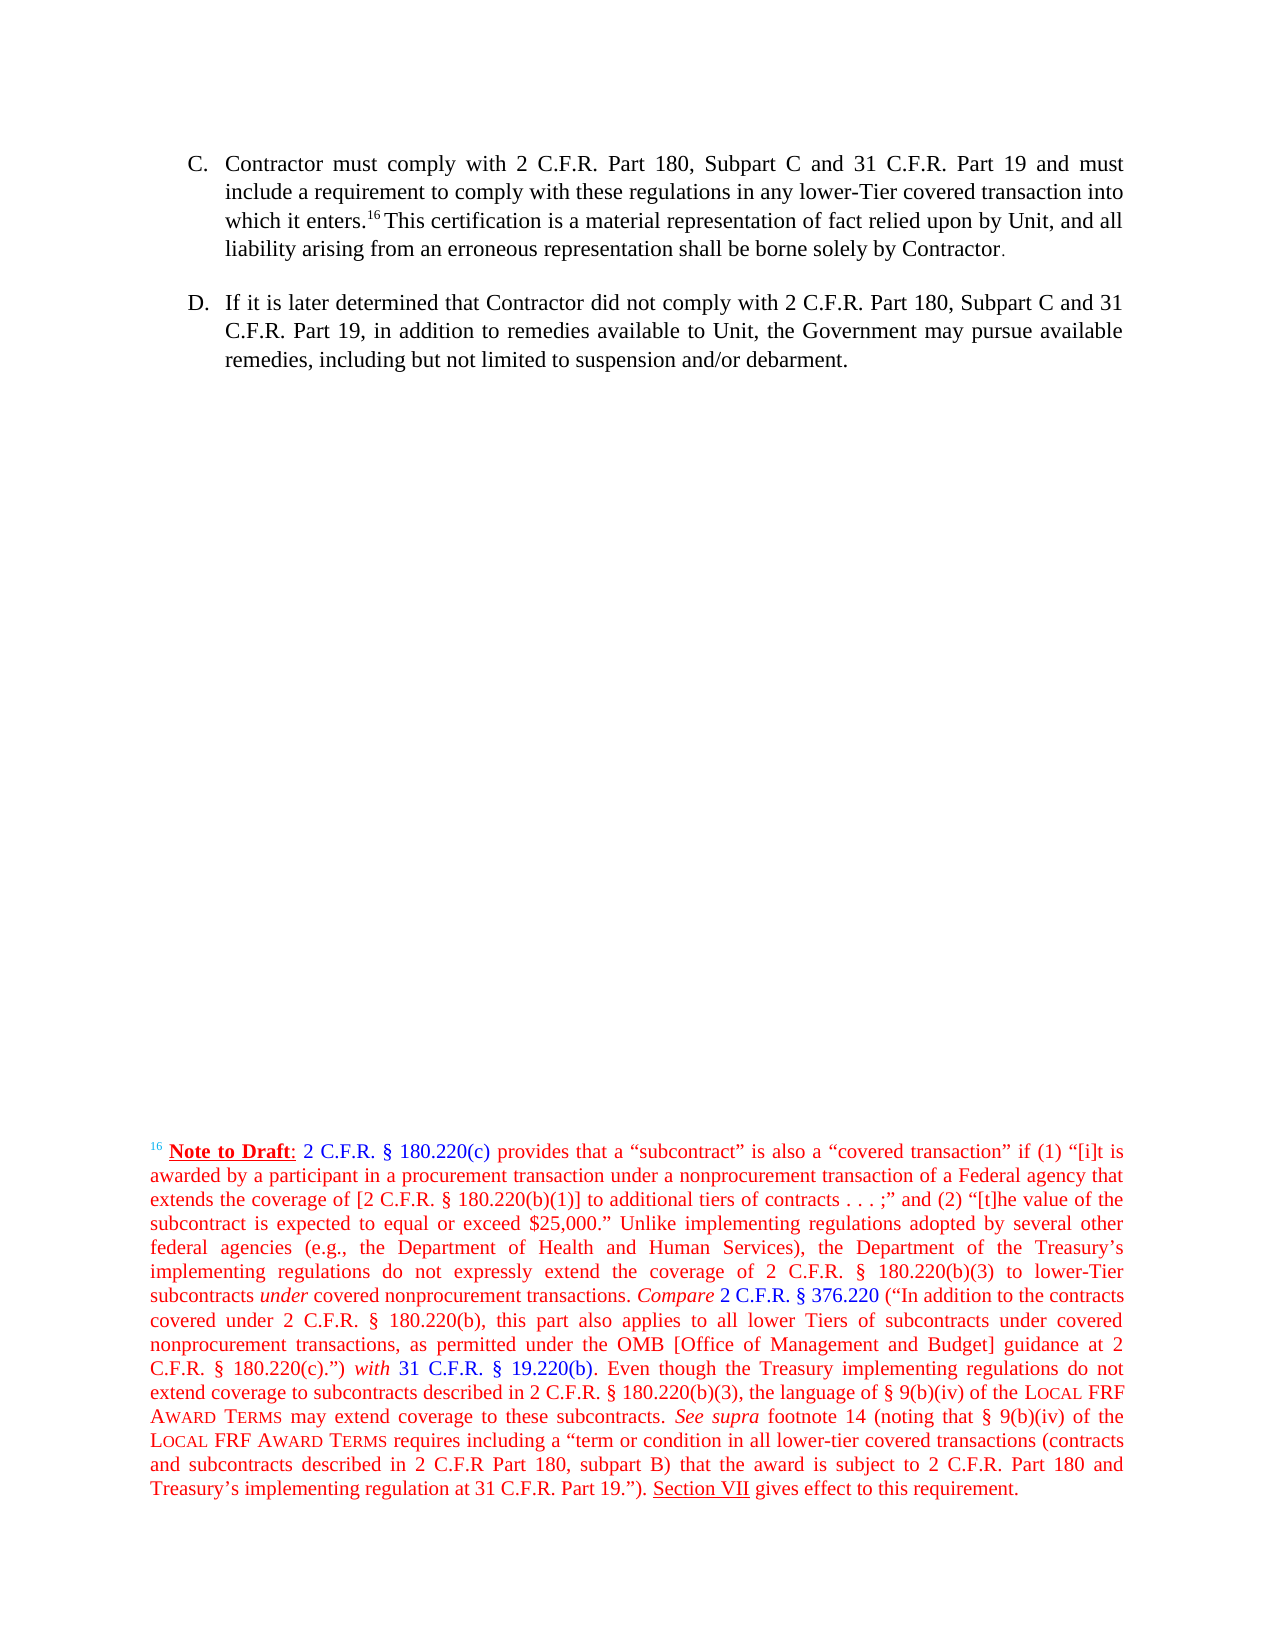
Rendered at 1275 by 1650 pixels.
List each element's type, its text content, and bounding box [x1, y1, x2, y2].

list D. If it is later determined that Contractor did not comply with 2 C.F.R. Part 180, Subpart C and 31 C.F.R. Part 19, in addition to remedies available to Unit, the Government may pursue available remedies, including but not limited to suspension and/or debarment. [187, 289, 1125, 372]
list C. Contractor must comply with 2 C.F.R. Part 180, Subpart C and 31 C.F.R. Part 19 and must include a requirement to comply with these regulations in any lower-Tier covered transaction into which it enters. This certification is a material representation of fact relied upon by Unit, and all liability arising from an erroneous representation shall be borne solely by Contractor. [187, 150, 1125, 262]
